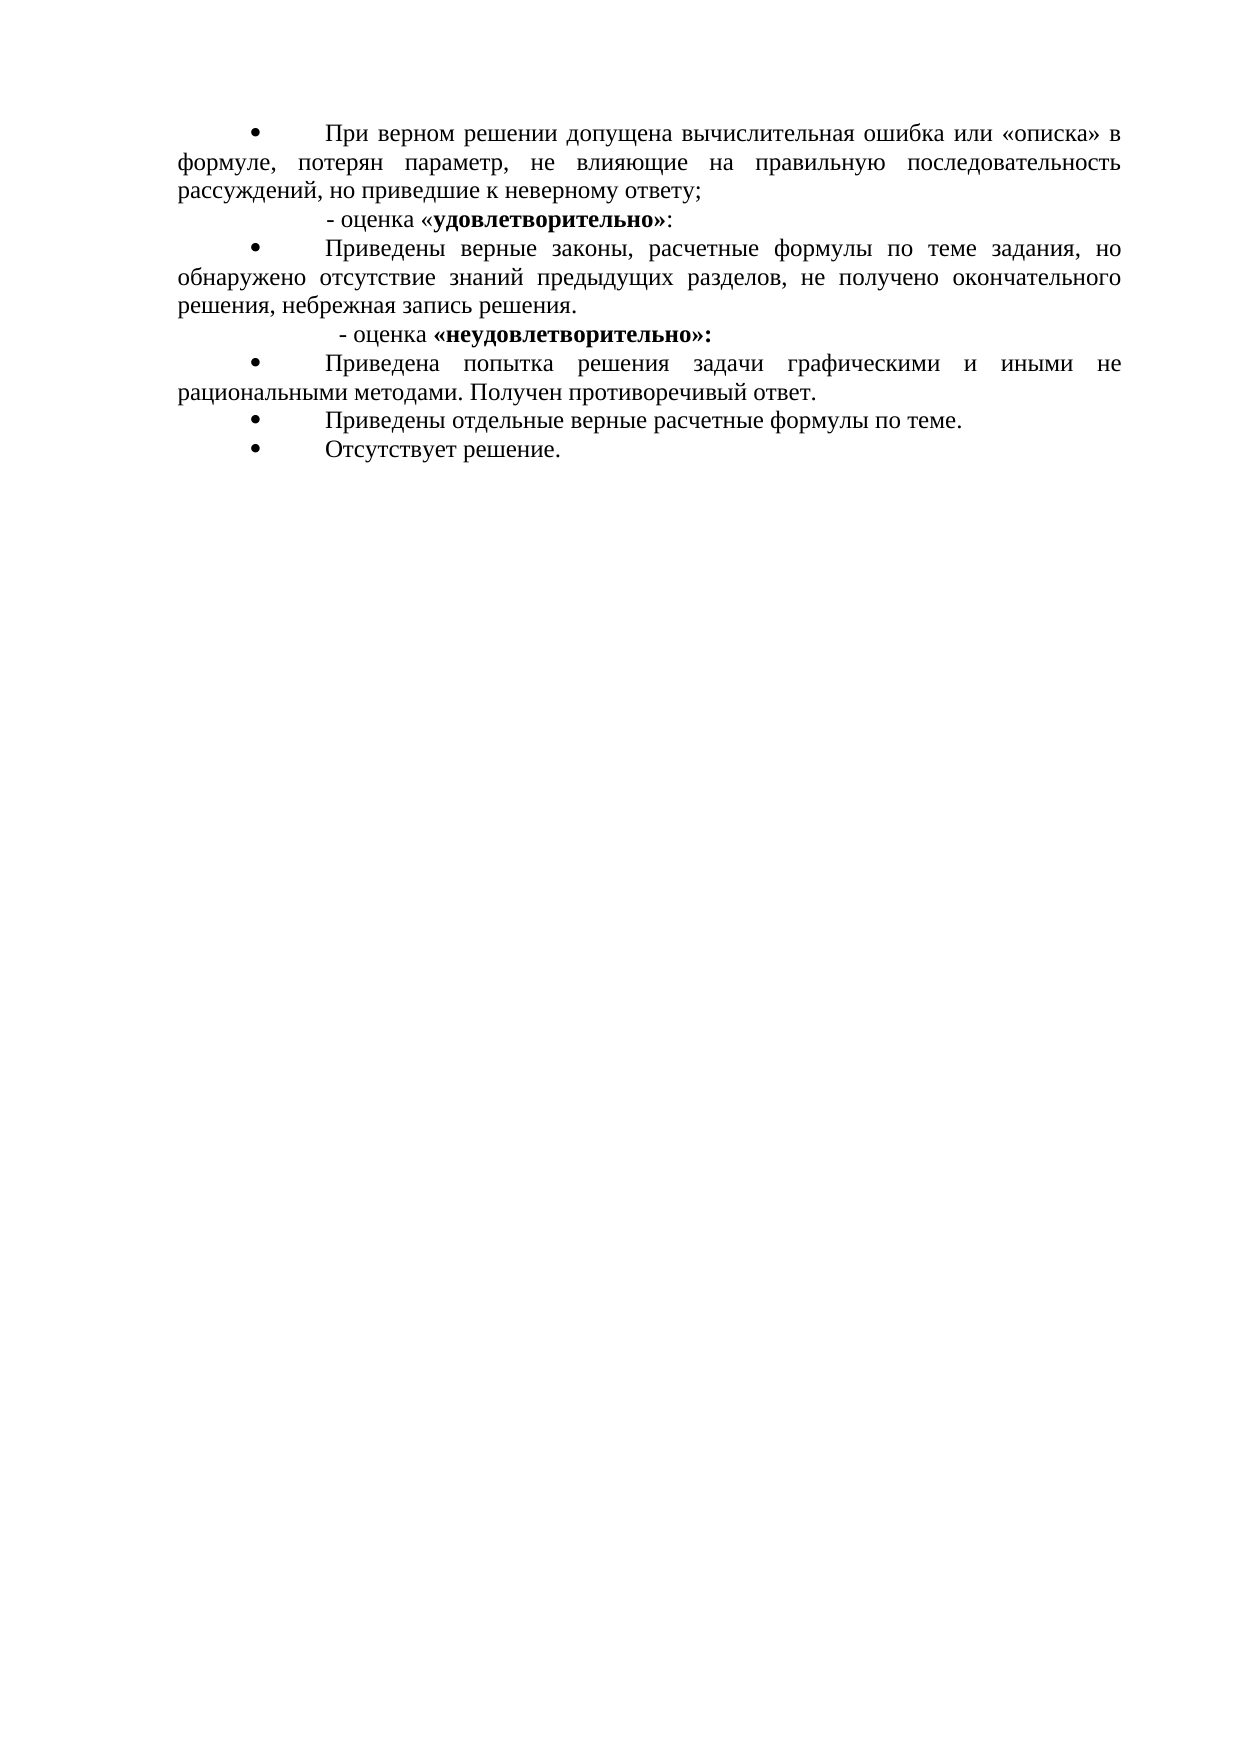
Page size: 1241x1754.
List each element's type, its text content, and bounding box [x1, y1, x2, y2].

text - оценка «удовлетворительно»: [177, 204, 1122, 233]
list Отсутствует решение. [177, 434, 1122, 463]
text - оценка «неудовлетворительно»: [177, 319, 1122, 348]
list Приведены верные законы, расчетные формулы по теме задания, но обнаружено отсутствие знаний предыдущих разделов, не получено окончательного решения, небрежная запись решения. [177, 233, 1122, 319]
list Приведены отдельные верные расчетные формулы по теме. [177, 406, 1122, 434]
list Приведена попытка решения задачи графическими и иными не рациональными методами. Получен противоречивый ответ. [177, 348, 1122, 406]
list При верном решении допущена вычислительная ошибка или «описка» в формуле, потерян параметр, не влияющие на правильную последовательность рассуждений, но приведшие к неверному ответу; [177, 118, 1122, 204]
